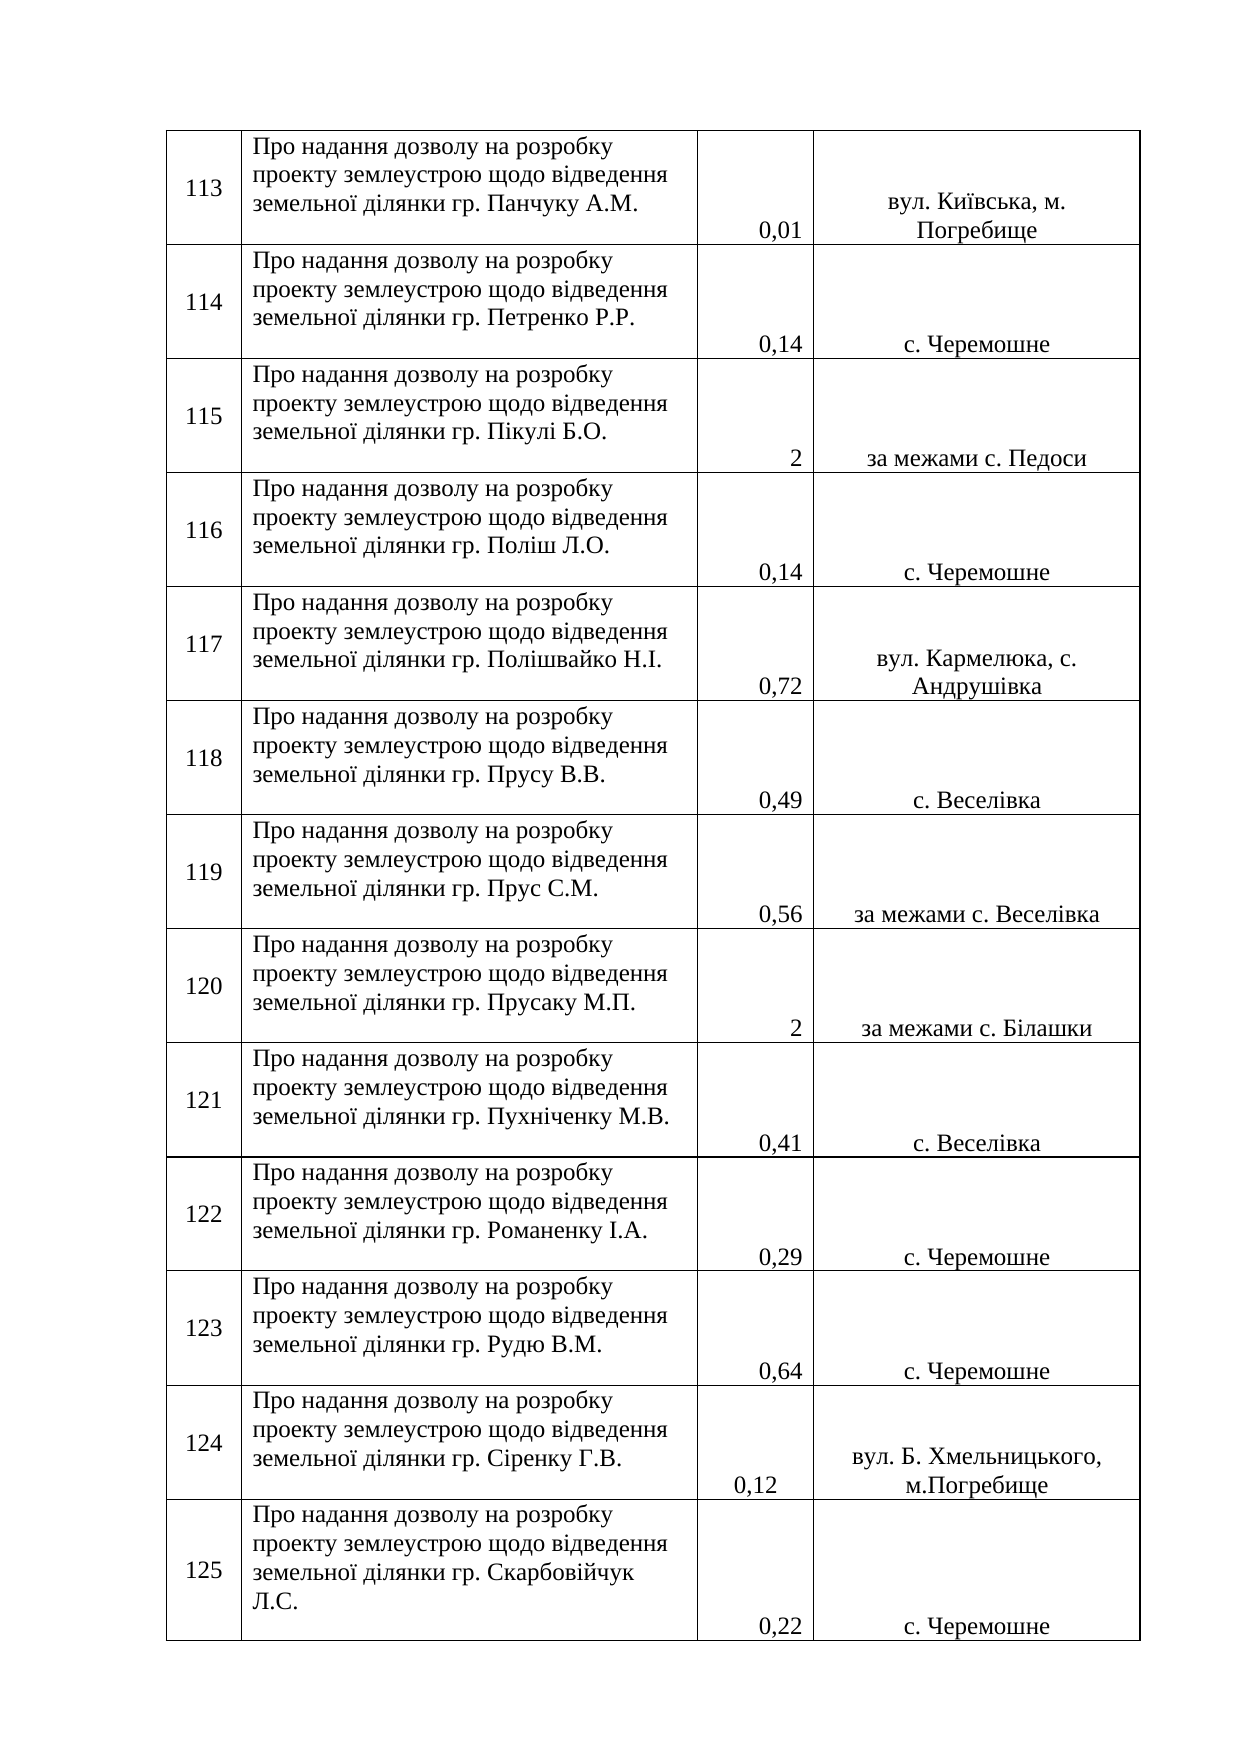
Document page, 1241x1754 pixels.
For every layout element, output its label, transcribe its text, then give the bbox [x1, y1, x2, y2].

table_cell Про надання дозволу на розробку проекту землеустрою щодо відведення земельної ділянки гр. Сіренку Г.В. [242, 1386, 697, 1498]
table_cell 121 [167, 1043, 241, 1156]
table_cell Про надання дозволу на розробку проекту землеустрою щодо відведення земельної ділянки гр. Пікулі Б.О. [242, 359, 697, 472]
table_cell 0,14 [698, 245, 813, 358]
table_cell Про надання дозволу на розробку проекту землеустрою щодо відведення земельної ділянки гр. Панчуку А.М. [242, 131, 697, 244]
table_cell с. Черемошне [814, 1158, 1139, 1270]
table_cell 0,49 [698, 701, 813, 814]
table_cell 0,56 [698, 815, 813, 928]
table_cell 0,12 [698, 1386, 813, 1498]
table_cell 0,29 [698, 1158, 813, 1270]
table_cell вул. Київська, м. Погребище [814, 131, 1139, 244]
table_cell 113 [167, 131, 241, 244]
table_cell 123 [167, 1271, 241, 1384]
table_cell за межами с. Веселівка [814, 815, 1139, 928]
table_cell 0,64 [698, 1271, 813, 1384]
table_cell 118 [167, 701, 241, 814]
table_cell Про надання дозволу на розробку проекту землеустрою щодо відведення земельної ділянки гр. Прусаку М.П. [242, 929, 697, 1042]
table_cell 116 [167, 473, 241, 586]
table_cell 0,14 [698, 473, 813, 586]
table_cell 0,22 [698, 1500, 813, 1639]
table_cell за межами с. Білашки [814, 929, 1139, 1042]
table_cell 120 [167, 929, 241, 1042]
table_cell с. Черемошне [814, 245, 1139, 358]
table_cell Про надання дозволу на розробку проекту землеустрою щодо відведення земельної ділянки гр. Прусу В.В. [242, 701, 697, 814]
table_cell вул. Б. Хмельницького, м.Погребище [814, 1386, 1139, 1498]
table_cell с. Черемошне [814, 1500, 1139, 1639]
table_cell 0,41 [698, 1043, 813, 1156]
table_cell 119 [167, 815, 241, 928]
table_cell 122 [167, 1158, 241, 1270]
table_cell Про надання дозволу на розробку проекту землеустрою щодо відведення земельної ділянки гр. Прус С.М. [242, 815, 697, 928]
table_cell 115 [167, 359, 241, 472]
table_cell с. Веселівка [814, 701, 1139, 814]
table_cell 125 [167, 1500, 241, 1639]
table_cell 117 [167, 587, 241, 700]
table_cell Про надання дозволу на розробку проекту землеустрою щодо відведення земельної ділянки гр. Скарбовійчук Л.С. [242, 1500, 697, 1639]
table_cell Про надання дозволу на розробку проекту землеустрою щодо відведення земельної ділянки гр. Полішвайко Н.І. [242, 587, 697, 700]
table_cell 2 [698, 929, 813, 1042]
table_cell Про надання дозволу на розробку проекту землеустрою щодо відведення земельної ділянки гр. Романенку І.А. [242, 1158, 697, 1270]
table_cell 0,72 [698, 587, 813, 700]
table_cell 2 [698, 359, 813, 472]
table_cell за межами с. Педоси [814, 359, 1139, 472]
table_cell Про надання дозволу на розробку проекту землеустрою щодо відведення земельної ділянки гр. Петренко Р.Р. [242, 245, 697, 358]
table_cell Про надання дозволу на розробку проекту землеустрою щодо відведення земельної ділянки гр. Пухніченку М.В. [242, 1043, 697, 1156]
table_cell с. Веселівка [814, 1043, 1139, 1156]
table_cell 114 [167, 245, 241, 358]
table_cell вул. Кармелюка, с. Андрушівка [814, 587, 1139, 700]
table_cell Про надання дозволу на розробку проекту землеустрою щодо відведення земельної ділянки гр. Поліш Л.О. [242, 473, 697, 586]
table_cell с. Черемошне [814, 473, 1139, 586]
table_cell 0,01 [698, 131, 813, 244]
table_cell 124 [167, 1386, 241, 1498]
table_cell Про надання дозволу на розробку проекту землеустрою щодо відведення земельної ділянки гр. Рудю В.М. [242, 1271, 697, 1384]
table_cell с. Черемошне [814, 1271, 1139, 1384]
